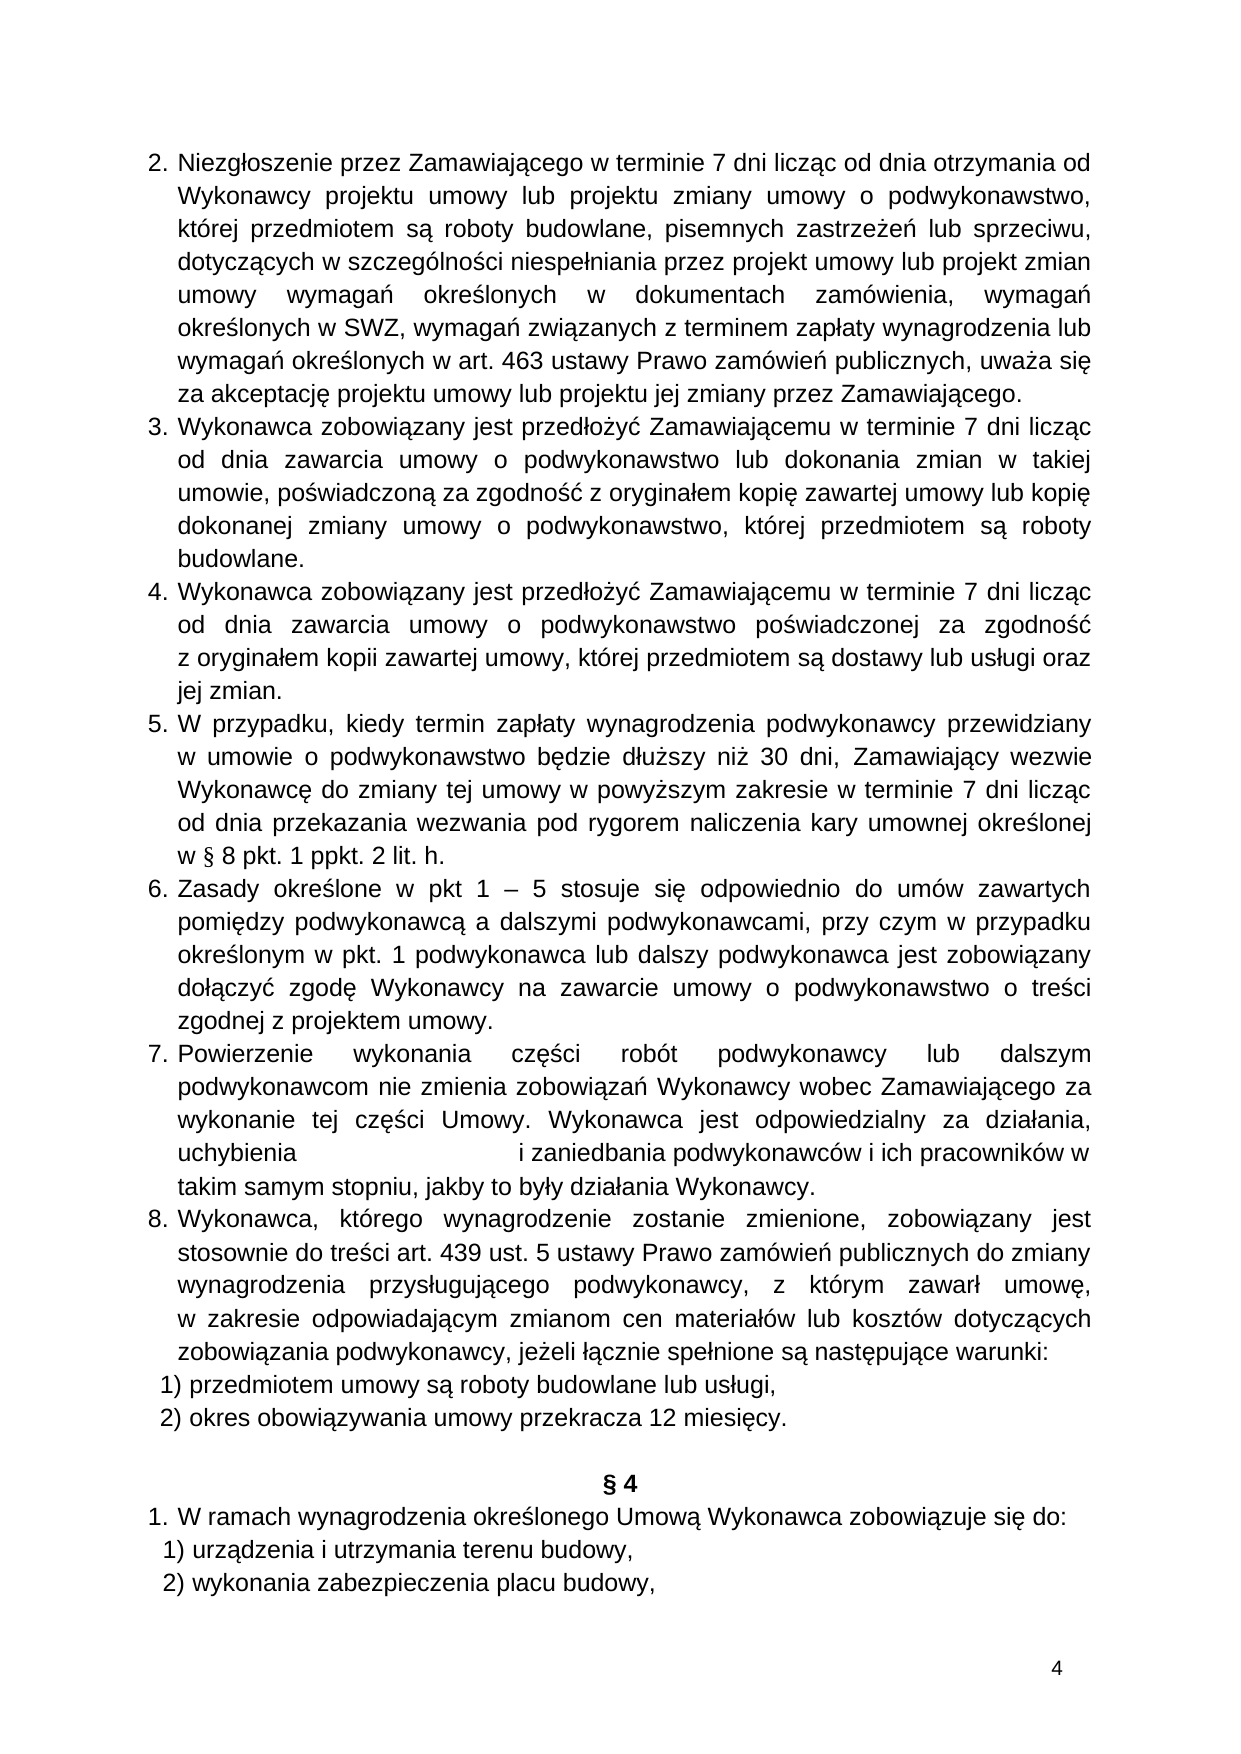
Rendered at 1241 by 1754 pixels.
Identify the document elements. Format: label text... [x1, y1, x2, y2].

list Powierzenie wykonania części robót podwykonawcy lub dalszym podwykonawcom nie zmienia zobowiązań Wykonawcy wobec Zamawiającego za wykonanie tej części Umowy. Wykonawca jest odpowiedzialny za działania, uchybienia i zaniedbania podwykonawców i ich pracowników w takim samym stopniu, jakby to były działania Wykonawcy. [148, 1039, 1092, 1200]
list Zasady określone w pkt 1 – 5 stosuje się odpowiednio do umów zawartych pomiędzy podwykonawcą a dalszymi podwykonawcami, przy czym w przypadku określonym w pkt. 1 podwykonawca lub dalszy podwykonawca jest zobowiązany dołączyć zgodę Wykonawcy na zawarcie umowy o podwykonawstwo o treści zgodnej z projektem umowy. [148, 874, 1092, 1035]
list okres obowiązywania umowy przekracza 12 miesięcy. [159, 1403, 1092, 1431]
list wykonania zabezpieczenia placu budowy, [162, 1568, 1092, 1596]
list Wykonawca zobowiązany jest przedłożyć Zamawiającemu w terminie 7 dni licząc od dnia zawarcia umowy o podwykonawstwo poświadczonej za zgodność z oryginałem kopii zawartej umowy, której przedmiotem są dostawy lub usługi oraz jej zmian. [148, 577, 1092, 705]
list Wykonawca, którego wynagrodzenie zostanie zmienione, zobowiązany jest stosownie do treści art. 439 ust. 5 ustawy Prawo zamówień publicznych do zmiany wynagrodzenia przysługującego podwykonawcy, z którym zawarł umowę, w zakresie odpowiadającym zmianom cen materiałów lub kosztów dotyczących zobowiązania podwykonawcy, jeżeli łącznie spełnione są następujące warunki: [148, 1204, 1092, 1365]
list Wykonawca zobowiązany jest przedłożyć Zamawiającemu w terminie 7 dni licząc od dnia zawarcia umowy o podwykonawstwo lub dokonania zmian w takiej umowie, poświadczoną za zgodność z oryginałem kopię zawartej umowy lub kopię dokonanej zmiany umowy o podwykonawstwo, której przedmiotem są roboty budowlane. [148, 412, 1092, 573]
text § 4 [148, 1469, 1092, 1497]
list urządzenia i utrzymania terenu budowy, [162, 1535, 1092, 1563]
list W przypadku, kiedy termin zapłaty wynagrodzenia podwykonawcy przewidziany w umowie o podwykonawstwo będzie dłuższy niż 30 dni, Zamawiający wezwie Wykonawcę do zmiany tej umowy w powyższym zakresie w terminie 7 dni licząc od dnia przekazania wezwania pod rygorem naliczenia kary umownej określonej w 8 pkt. 1 ppkt. 2 lit. h. [148, 709, 1092, 870]
list przedmiotem umowy są roboty budowlane lub usługi, [159, 1369, 1092, 1398]
list W ramach wynagrodzenia określonego Umową Wykonawca zobowiązuje się do: [148, 1502, 1092, 1530]
list Niezgłoszenie przez Zamawiającego w terminie 7 dni licząc od dnia otrzymania od Wykonawcy projektu umowy lub projektu zmiany umowy o podwykonawstwo, której przedmiotem są roboty budowlane, pisemnych zastrzeżeń lub sprzeciwu, dotyczących w szczególności niespełniania przez projekt umowy lub projekt zmian umowy wymagań określonych w dokumentach zamówienia, wymagań określonych w SWZ, wymagań związanych z terminem zapłaty wynagrodzenia lub wymagań określonych w art. 463 ustawy Prawo zamówień publicznych, uważa się za akceptację projektu umowy lub projektu jej zmiany przez Zamawiającego. [148, 148, 1092, 408]
